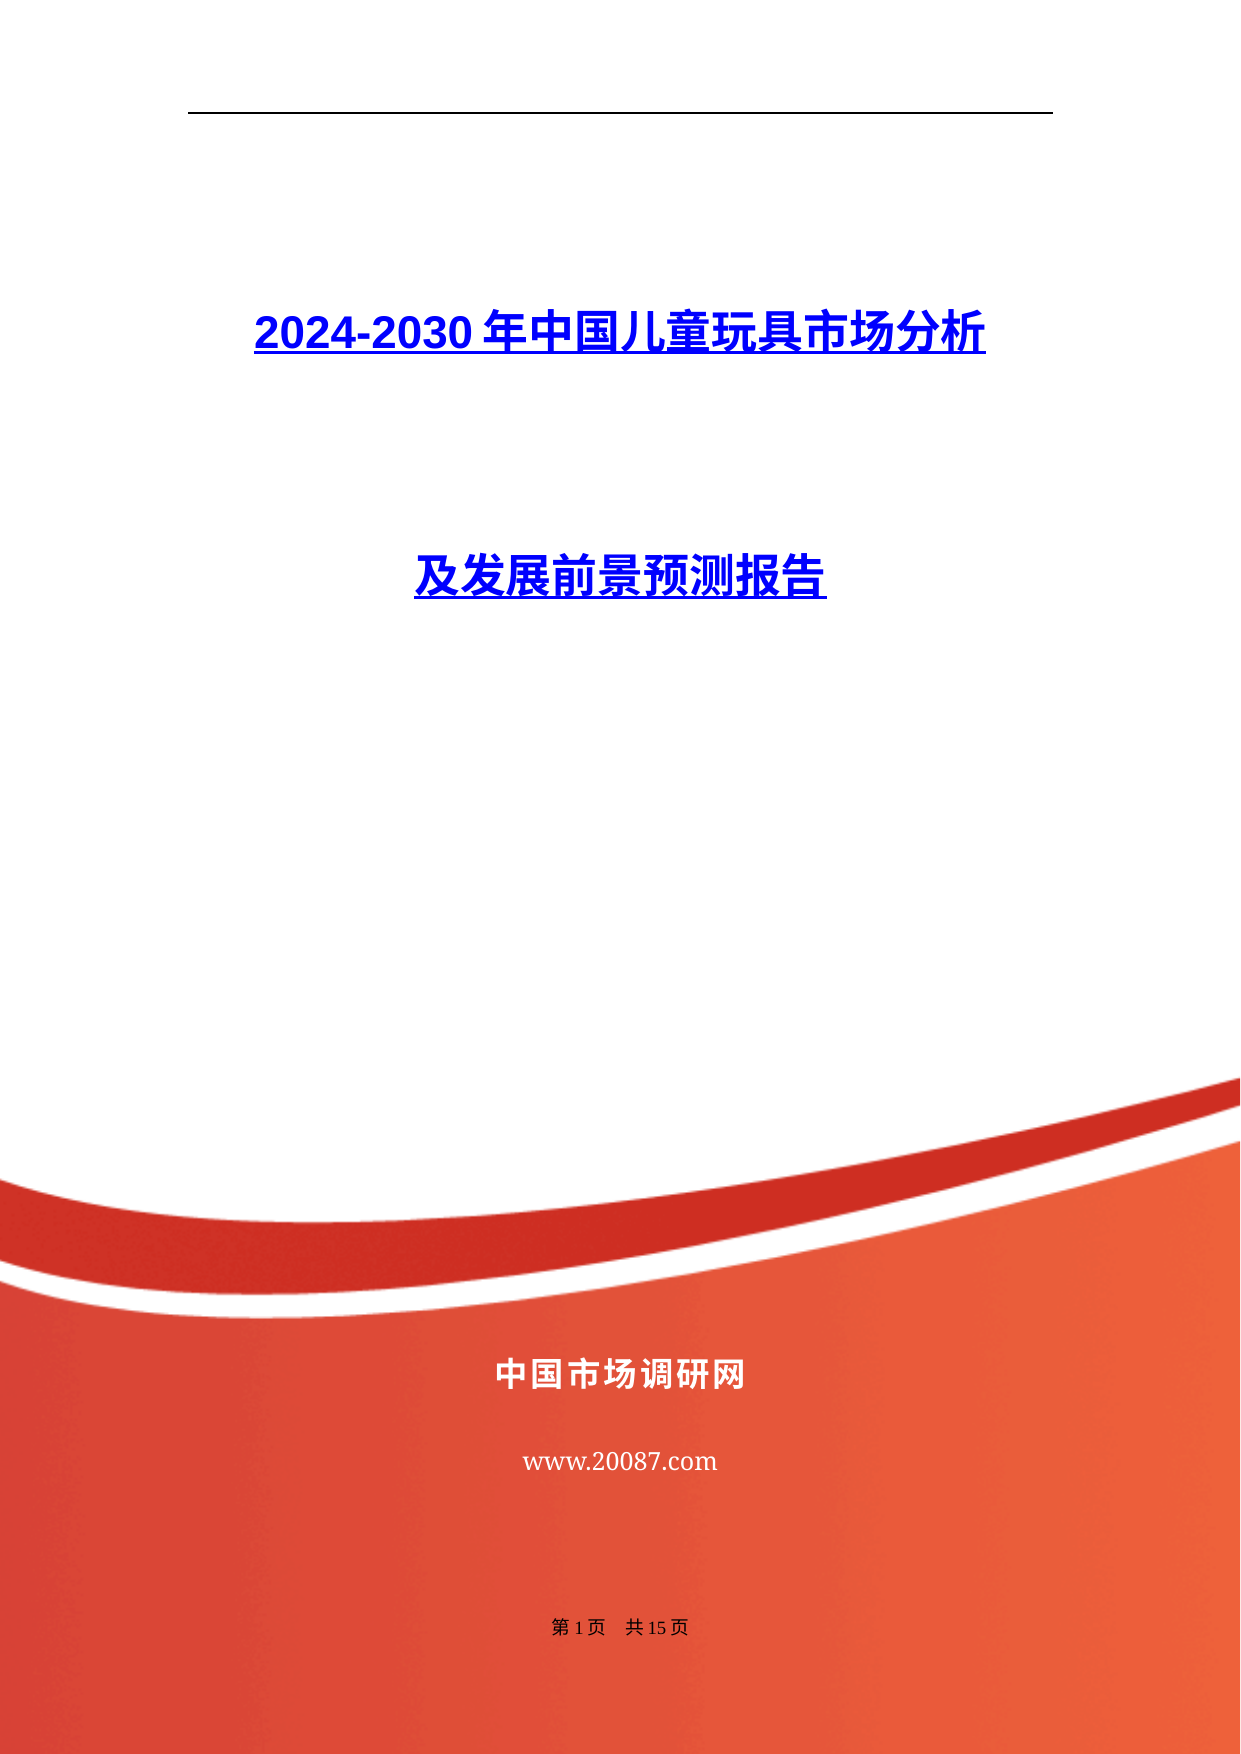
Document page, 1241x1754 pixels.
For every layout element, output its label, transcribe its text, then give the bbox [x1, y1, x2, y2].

text www.20087.com [187, 1428, 1053, 1493]
table_header 2024-2030年中国儿童玩具市场分析及发展前景预测报告 [188, 207, 1053, 773]
picture [0, 1006, 1241, 1754]
subtitle 中国市场调研网 [187, 1339, 1053, 1404]
